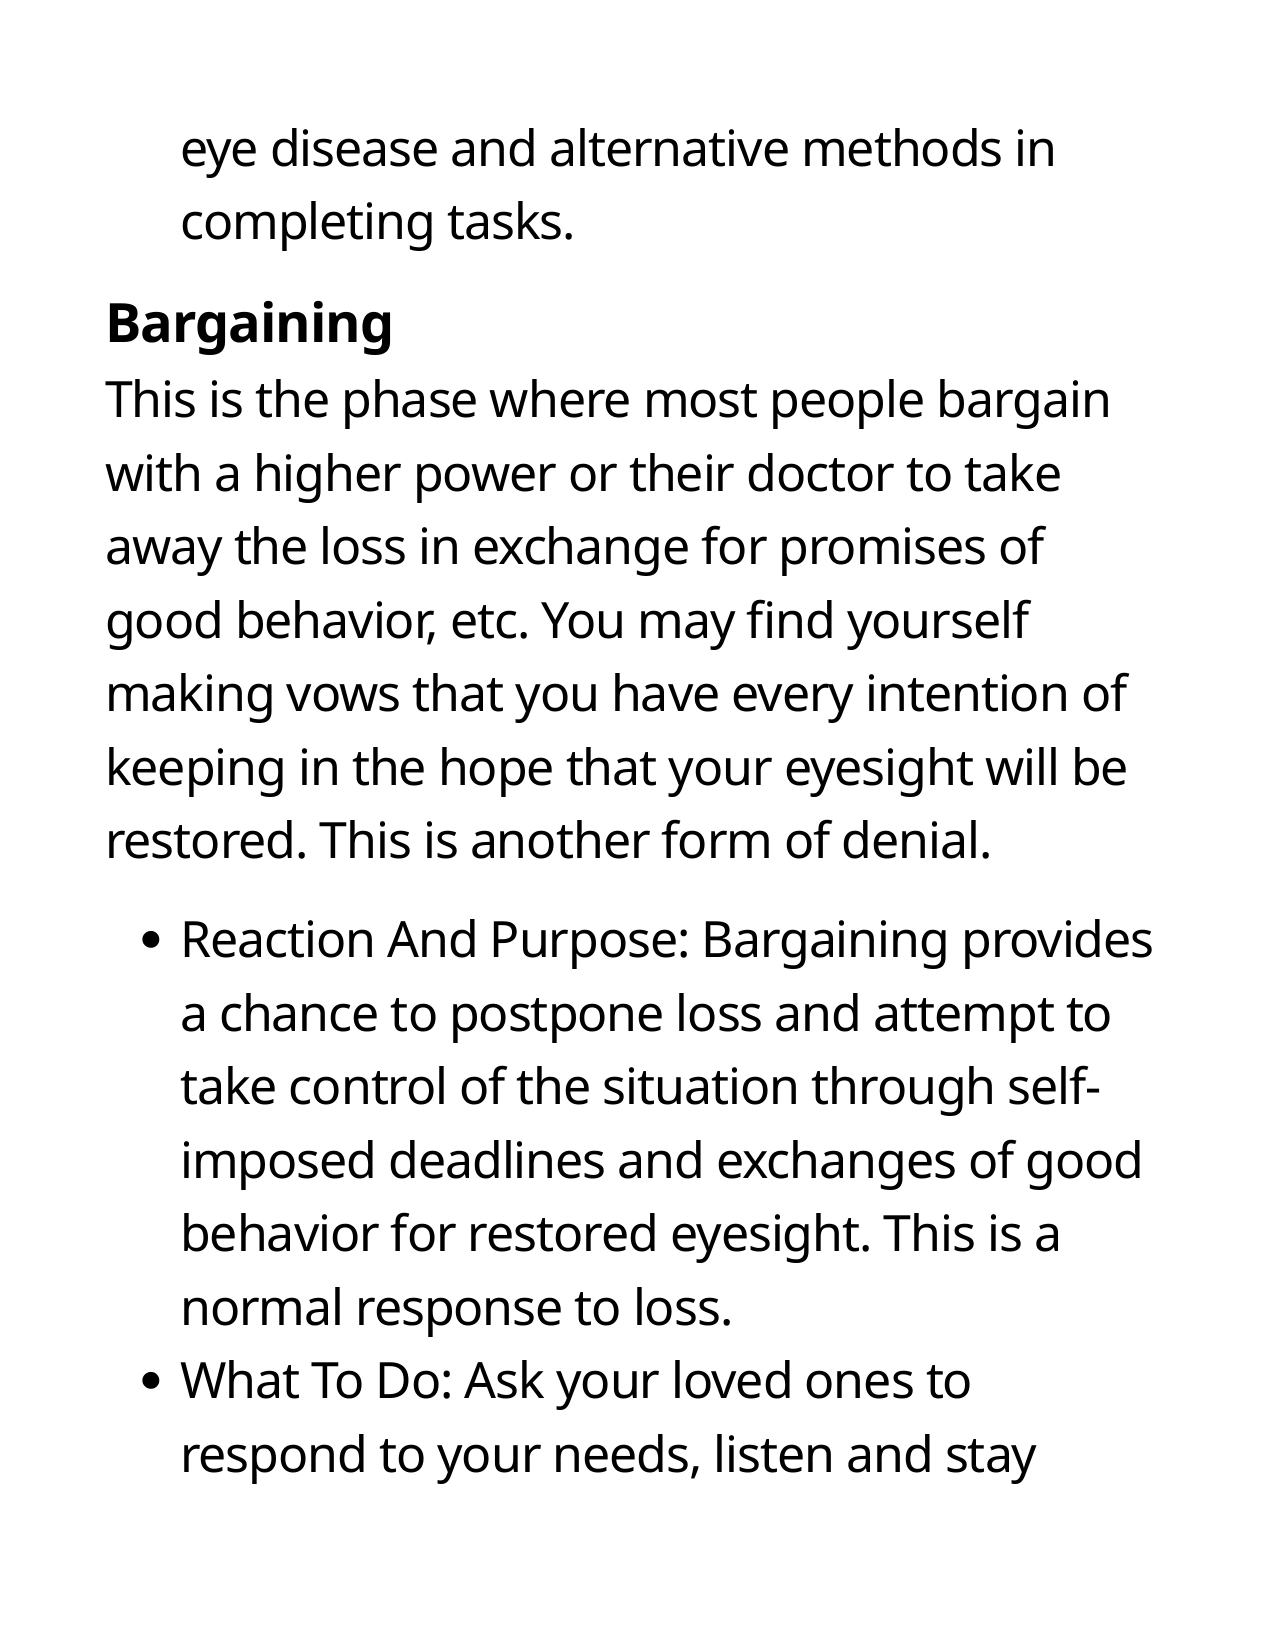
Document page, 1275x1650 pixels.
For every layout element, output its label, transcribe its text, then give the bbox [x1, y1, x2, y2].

subtitle Bargaining [105, 284, 1170, 358]
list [142, 1345, 1170, 1487]
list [142, 112, 1170, 254]
text This is the phase where most people bargain with a higher power or their doctor to take away the loss in exchange for promises of good behavior, etc. You may find yourself making vows that you have every intention of keeping in the hope that your eyesight will be restored. This is another form of denial. [105, 364, 1170, 873]
list Reaction And Purpose: Bargaining provides a chance to postpone loss and attempt to take control of the situation through self-imposed deadlines and exchanges of good behavior for restored eyesight. This is a normal response to loss. [142, 904, 1170, 1340]
